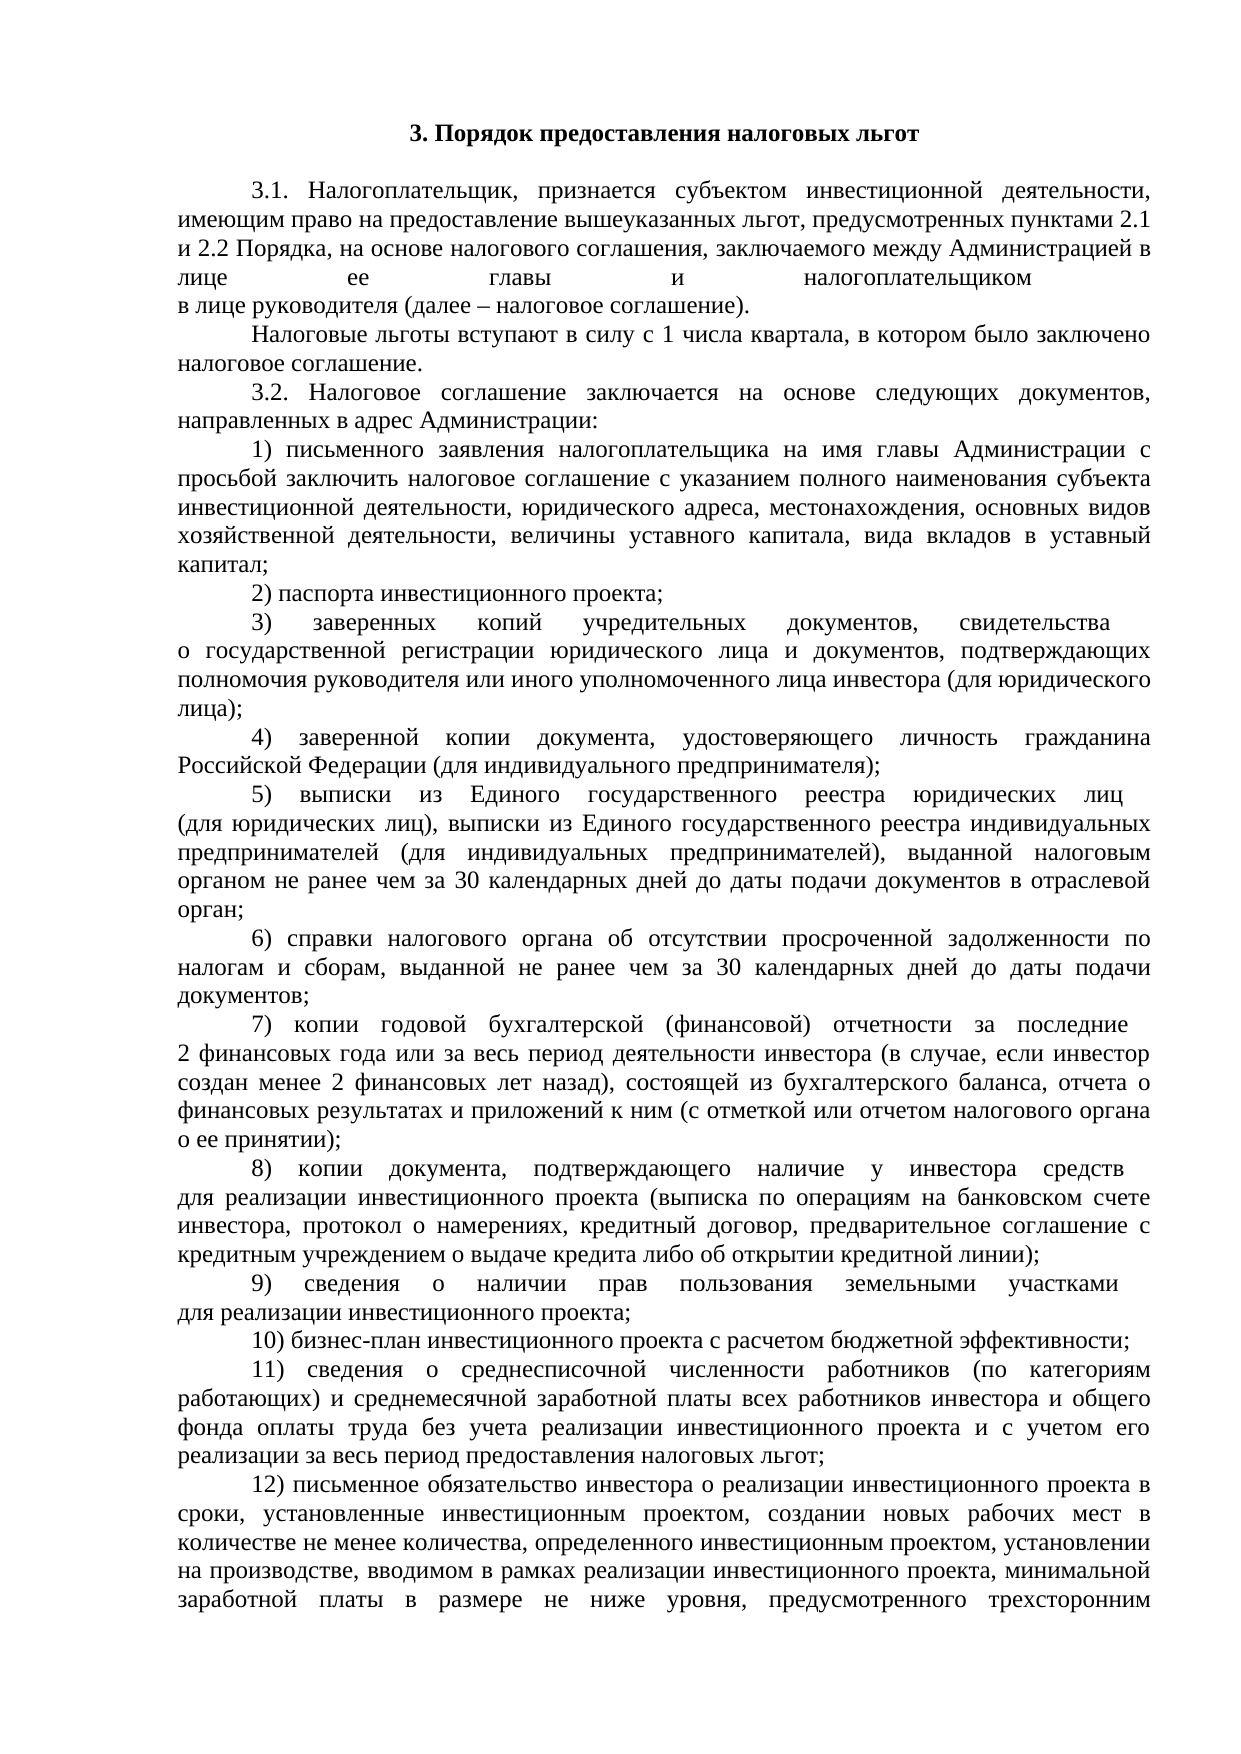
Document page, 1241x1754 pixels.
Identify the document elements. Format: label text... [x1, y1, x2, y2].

text 5) выписки из Единого государственного реестра юридических лиц (для юридических лиц), выписки из Единого государственного реестра индивидуальных предпринимателей (для индивидуальных предпринимателей), выданной налоговым органом не ранее чем за 30 календарных дней до даты подачи документов в отраслевой орган; [177, 779, 1152, 923]
text 7) копии годовой бухгалтерской (финансовой) отчетности за последние 2 финансовых года или за весь период деятельности инвестора (в случае, если инвестор создан менее 2 финансовых лет назад), состоящей из бухгалтерского баланса, отчета о финансовых результатах и приложений к ним (с отметкой или отчетом налогового органа о ее принятии); [177, 1009, 1152, 1153]
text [177, 1469, 1152, 1613]
text 2) паспорта инвестиционного проекта; [177, 578, 1152, 607]
text 11) сведения о среднесписочной численности работников (по категориям работающих) и среднемесячной заработной платы всех работников инвестора и общего фонда оплаты труда без учета реализации инвестиционного проекта и с учетом его реализации за весь период предоставления налоговых льгот; [177, 1354, 1152, 1469]
text 3. Порядок предоставления налоговых льгот [177, 118, 1152, 147]
text 3.1. Налогоплательщик, признается субъектом инвестиционной деятельности, имеющим право на предоставление вышеуказанных льгот, предусмотренных пунктами 2.1 и 2.2 Порядка, на основе налогового соглашения, заключаемого между Администрацией в лице ее главы и налогоплательщиком в лице руководителя (далее – налоговое соглашение). [177, 176, 1152, 319]
text 10) бизнес-план инвестиционного проекта с расчетом бюджетной эффективности; [177, 1326, 1152, 1354]
text 3.2. Налоговое соглашение заключается на основе следующих документов, направленных в адрес Администрации: [177, 377, 1152, 434]
text 6) справки налогового органа об отсутствии просроченной задолженности по налогам и сборам, выданной не ранее чем за 30 календарных дней до даты подачи документов; [177, 923, 1152, 1009]
text 3) заверенных копий учредительных документов, свидетельства о государственной регистрации юридического лица и документов, подтверждающих полномочия руководителя или иного уполномоченного лица инвестора (для юридического лица); [177, 607, 1152, 722]
text 1) письменного заявления налогоплательщика на имя главы Администрации с просьбой заключить налоговое соглашение с указанием полного наименования субъекта инвестиционной деятельности, юридического адреса, местонахождения, основных видов хозяйственной деятельности, величины уставного капитала, вида вкладов в уставный капитал; [177, 434, 1152, 578]
text 4) заверенной копии документа, удостоверяющего личность гражданина Российской Федерации (для индивидуального предпринимателя); [177, 722, 1152, 779]
text 8) копии документа, подтверждающего наличие у инвестора средств для реализации инвестиционного проекта (выписка по операциям на банковском счете инвестора, протокол о намерениях, кредитный договор, предварительное соглашение с кредитным учреждением о выдаче кредита либо об открытии кредитной линии); [177, 1153, 1152, 1268]
text 9) сведения о наличии прав пользования земельными участками для реализации инвестиционного проекта; [177, 1268, 1152, 1326]
text Налоговые льготы вступают в силу с 1 числа квартала, в котором было заключено налоговое соглашение. [177, 319, 1152, 377]
